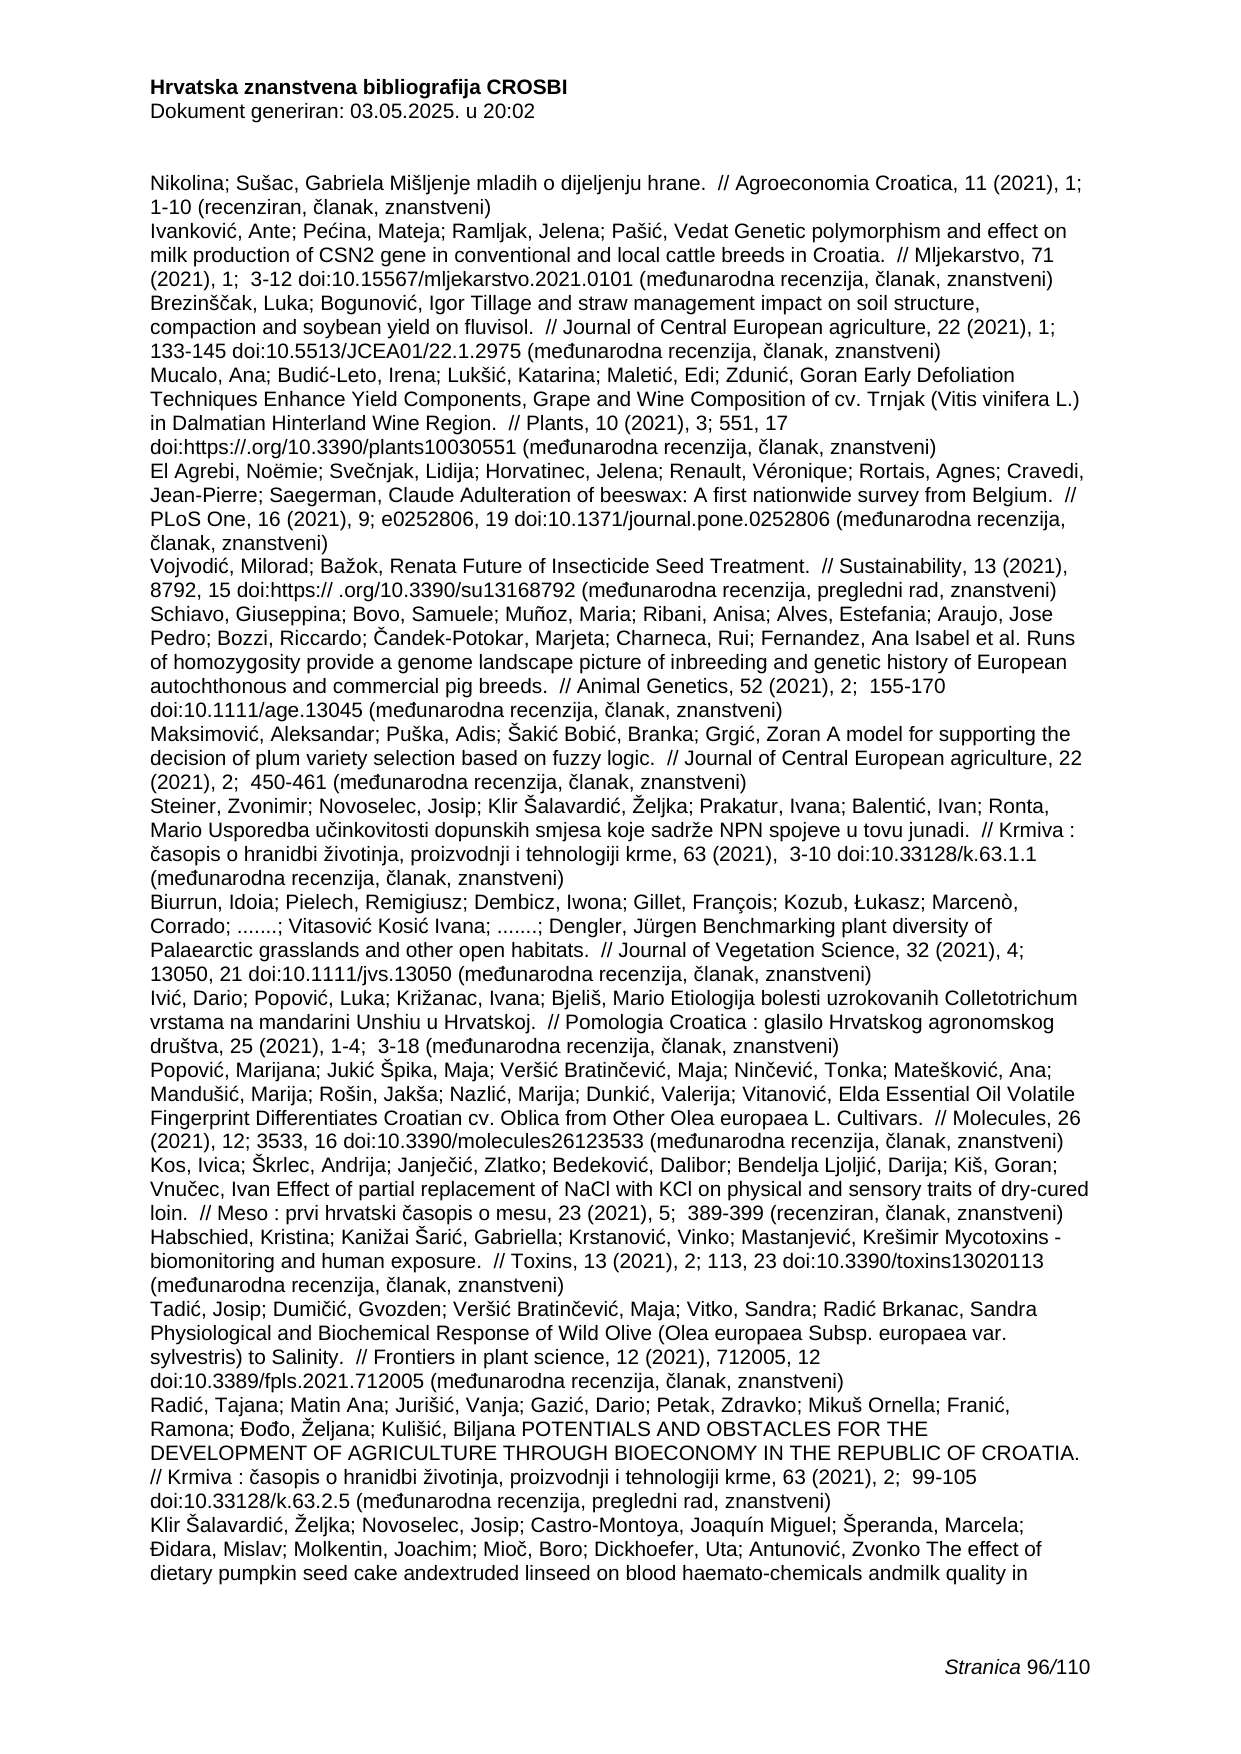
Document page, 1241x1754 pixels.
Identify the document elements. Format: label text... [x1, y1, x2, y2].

text Maksimović, Aleksandar; Puška, Adis; Šakić Bobić, Branka; Grgić, Zoran [150, 722, 1090, 794]
text El Agrebi, Noëmie; Svečnjak, Lidija; Horvatinec, Jelena; Renault, Véronique; Rortais, Agnes; Cravedi, Jean-Pierre; Saegerman, Claude [150, 458, 1090, 554]
text Mucalo, Ana; Budić-Leto, Irena; Lukšić, Katarina; Maletić, Edi; Zdunić, Goran [150, 363, 1090, 458]
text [150, 1513, 1090, 1584]
text Ivanković, Ante; Pećina, Mateja; Ramljak, Jelena; Pašić, Vedat [150, 219, 1090, 291]
text Steiner, Zvonimir; Novoselec, Josip; Klir Šalavardić, Željka; Prakatur, Ivana; Balentić, Ivan; Ronta, Mario [150, 794, 1090, 890]
text Biurrun, Idoia; Pielech, Remigiusz; Dembicz, Iwona; Gillet, François; Kozub, Łukasz; Marcenò, Corrado; .......; Vitasović Kosić Ivana; .......; Dengler, Jürgen [150, 890, 1090, 986]
text Ivić, Dario; Popović, Luka; Križanac, Ivana; Bjeliš, Mario [150, 986, 1090, 1057]
text Radić, Tajana; Matin Ana; Jurišić, Vanja; Gazić, Dario; Petak, Zdravko; Mikuš Ornella; Franić, Ramona; Đođo, Željana; Kulišić, Biljana [150, 1393, 1090, 1513]
text Habschied, Kristina; Kanižai Šarić, Gabriella; Krstanović, Vinko; Mastanjević, Krešimir [150, 1225, 1090, 1297]
text Popović, Marijana; Jukić Špika, Maja; Veršić Bratinčević, Maja; Ninčević, Tonka; Matešković, Ana; Mandušić, Marija; Rošin, Jakša; Nazlić, Marija; Dunkić, Valerija; Vitanović, Elda [150, 1057, 1090, 1153]
text Vojvodić, Milorad; Bažok, Renata [150, 554, 1090, 602]
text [150, 171, 1090, 219]
text Tadić, Josip; Dumičić, Gvozden; Veršić Bratinčević, Maja; Vitko, Sandra; Radić Brkanac, Sandra [150, 1297, 1090, 1393]
text Schiavo, Giuseppina; Bovo, Samuele; Muñoz, Maria; Ribani, Anisa; Alves, Estefania; Araujo, Jose Pedro; Bozzi, Riccardo; Čandek-Potokar, Marjeta; Charneca, Rui; Fernandez, Ana Isabel et al. [150, 602, 1090, 722]
text Brezinščak, Luka; Bogunović, Igor [150, 291, 1090, 363]
text Kos, Ivica; Škrlec, Andrija; Janječić, Zlatko; Bedeković, Dalibor; Bendelja Ljoljić, Darija; Kiš, Goran; Vnučec, Ivan [150, 1153, 1090, 1225]
